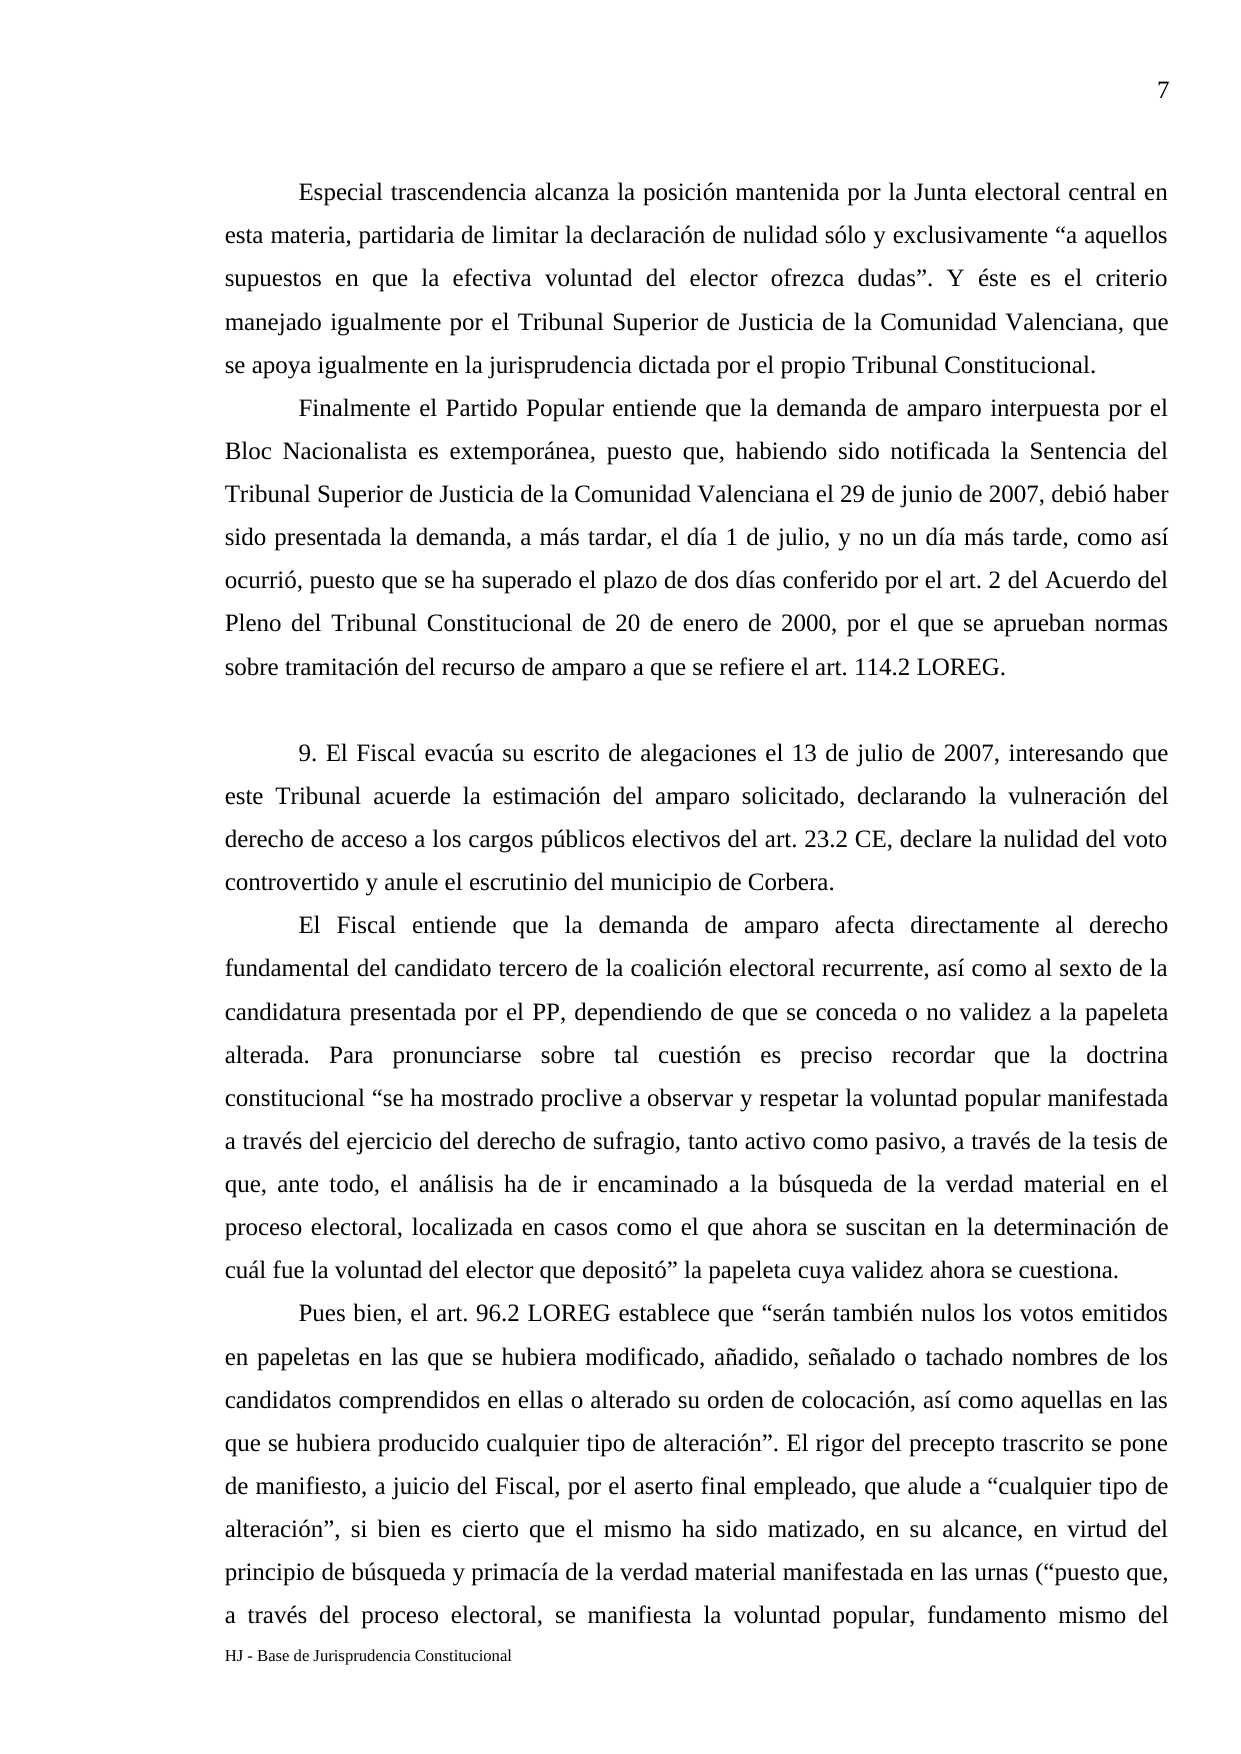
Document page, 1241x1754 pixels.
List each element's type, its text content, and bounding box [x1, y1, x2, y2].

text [224, 1298, 1169, 1629]
text El Fiscal entiende que la demanda de amparo afecta directamente al derecho fundamental del candidato tercero de la coalición electoral recurrente, así como al sexto de la candidatura presentada por el PP, dependiendo de que se conceda o no validez a la papeleta alterada. Para pronunciarse sobre tal cuestión es preciso recordar que la doctrina constitucional “se ha mostrado proclive a observar y respetar la voluntad popular manifestada a través del ejercicio del derecho de sufragio, tanto activo como pasivo, a través de la tesis de que, ante todo, el análisis ha de ir encaminado a la búsqueda de la verdad material en el proceso electoral, localizada en casos como el que ahora se suscitan en la determinación de cuál fue la voluntad del elector que depositó” la papeleta cuya validez ahora se cuestiona. [224, 910, 1169, 1284]
text Finalmente el Partido Popular entiende que la demanda de amparo interpuesta por el Bloc Nacionalista es extemporánea, puesto que, habiendo sido notificada la Sentencia del Tribunal Superior de Justicia de la Comunidad Valenciana el 29 de junio de 2007, debió haber sido presentada la demanda, a más tardar, el día 1 de julio, y no un día más tarde, como así ocurrió, puesto que se ha superado el plazo de dos días conferido por el art. 2 del Acuerdo del Pleno del Tribunal Constitucional de 20 de enero de 2000, por el que se aprueban normas sobre tramitación del recurso de amparo a que se refiere el art. 114.2 LOREG. [224, 393, 1169, 680]
text 9. El Fiscal evacúa su escrito de alegaciones el 13 de julio de 2007, interesando que este Tribunal acuerde la estimación del amparo solicitado, declarando la vulneración del derecho de acceso a los cargos públicos electivos del art. 23.2 CE, declare la nulidad del voto controvertido y anule el escrutinio del municipio de Corbera. [224, 738, 1169, 896]
text Especial trascendencia alcanza la posición mantenida por la Junta electoral central en esta materia, partidaria de limitar la declaración de nulidad sólo y exclusivamente “a aquellos supuestos en que la efectiva voluntad del elector ofrezca dudas”. Y éste es el criterio manejado igualmente por el Tribunal Superior de Justicia de la Comunidad Valenciana, que se apoya igualmente en la jurisprudencia dictada por el propio Tribunal Constitucional. [224, 177, 1169, 378]
